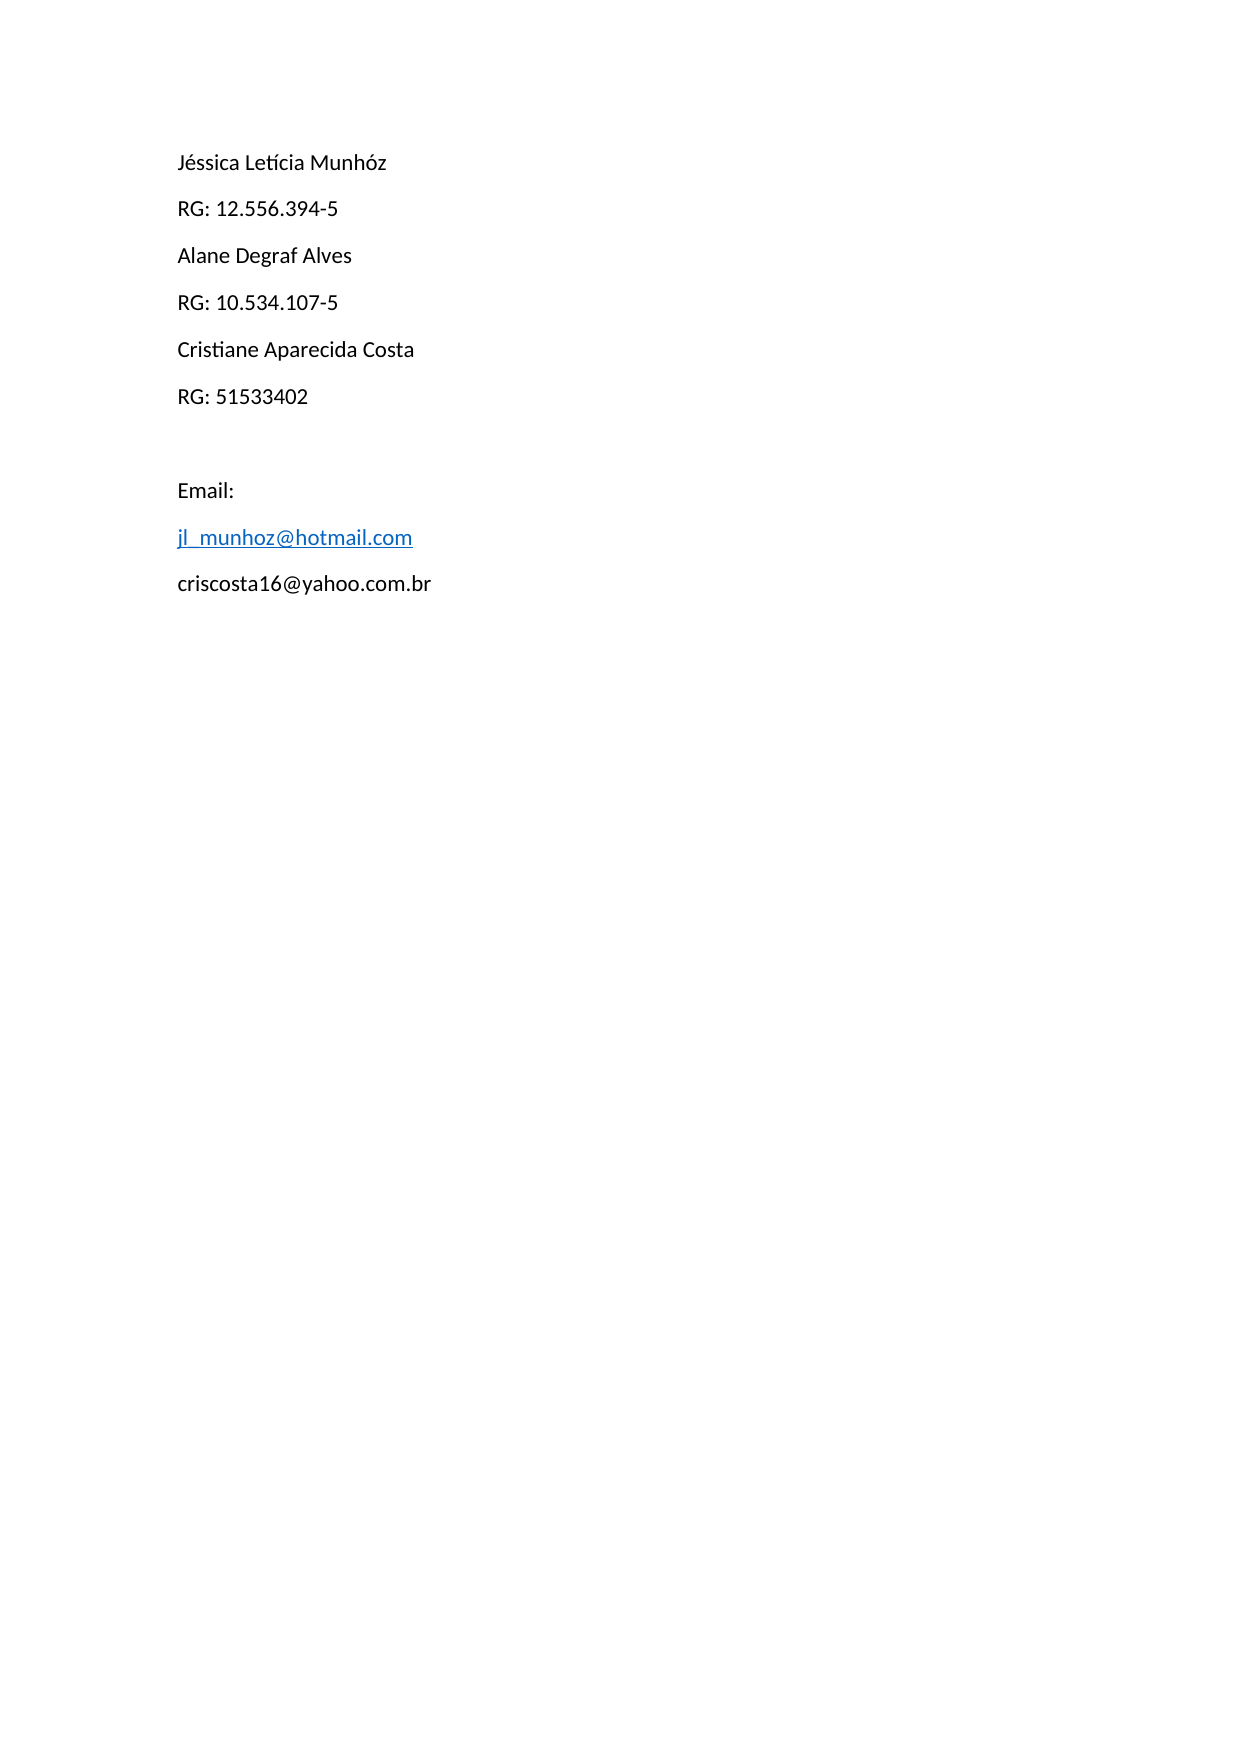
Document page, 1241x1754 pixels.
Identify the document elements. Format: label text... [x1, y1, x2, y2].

text RG: 12.556.394-5 [177, 194, 1063, 222]
text criscosta16@yahoo.com.br [177, 569, 1063, 597]
text Email: [177, 476, 1063, 504]
text RG: 51533402 [177, 382, 1063, 410]
text Jéssica Letícia Munhóz [177, 148, 1063, 176]
text RG: 10.534.107-5 [177, 288, 1063, 316]
text jl_munhoz@hotmail.com [177, 523, 1063, 551]
text Cristiane Aparecida Costa [177, 335, 1063, 363]
text Alane Degraf Alves [177, 241, 1063, 269]
